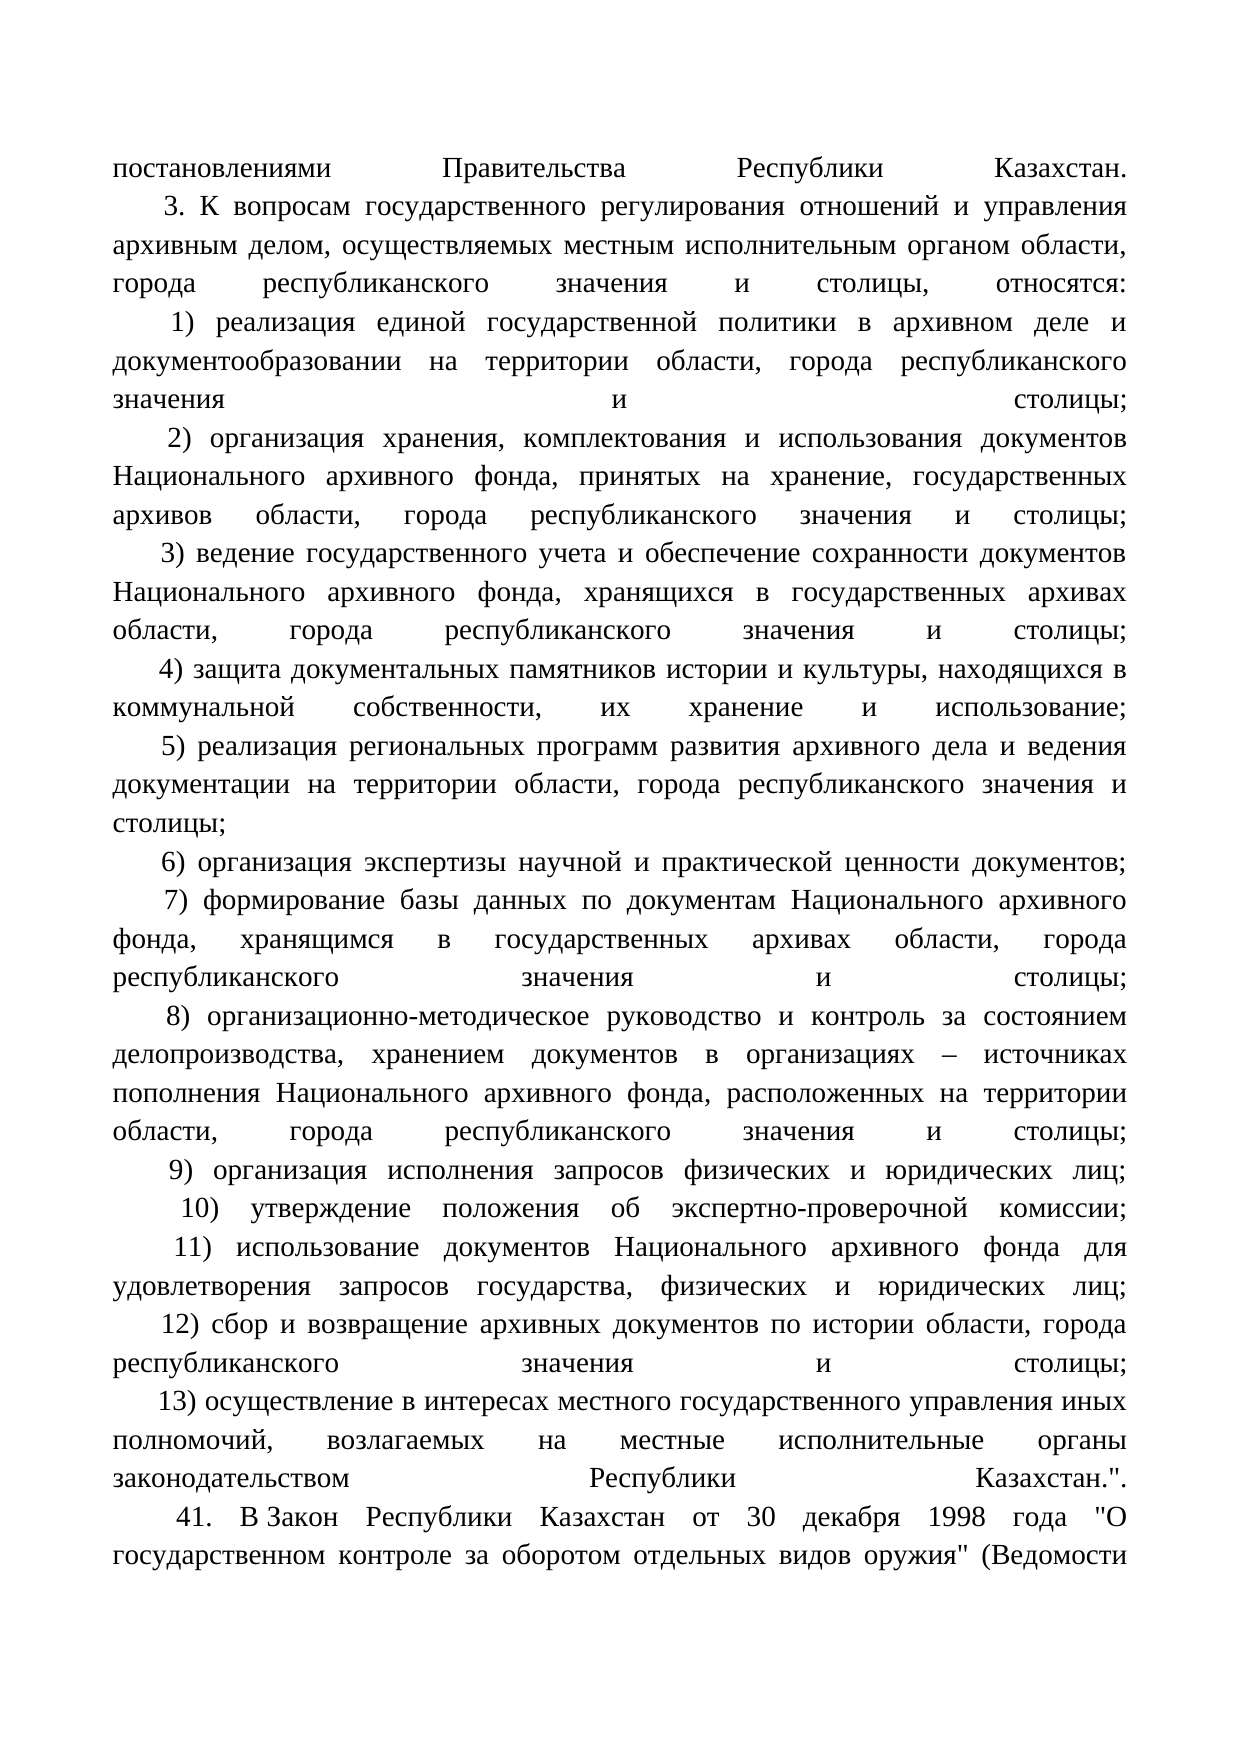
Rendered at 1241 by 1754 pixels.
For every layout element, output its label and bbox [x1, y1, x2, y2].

text [112, 150, 1128, 1571]
